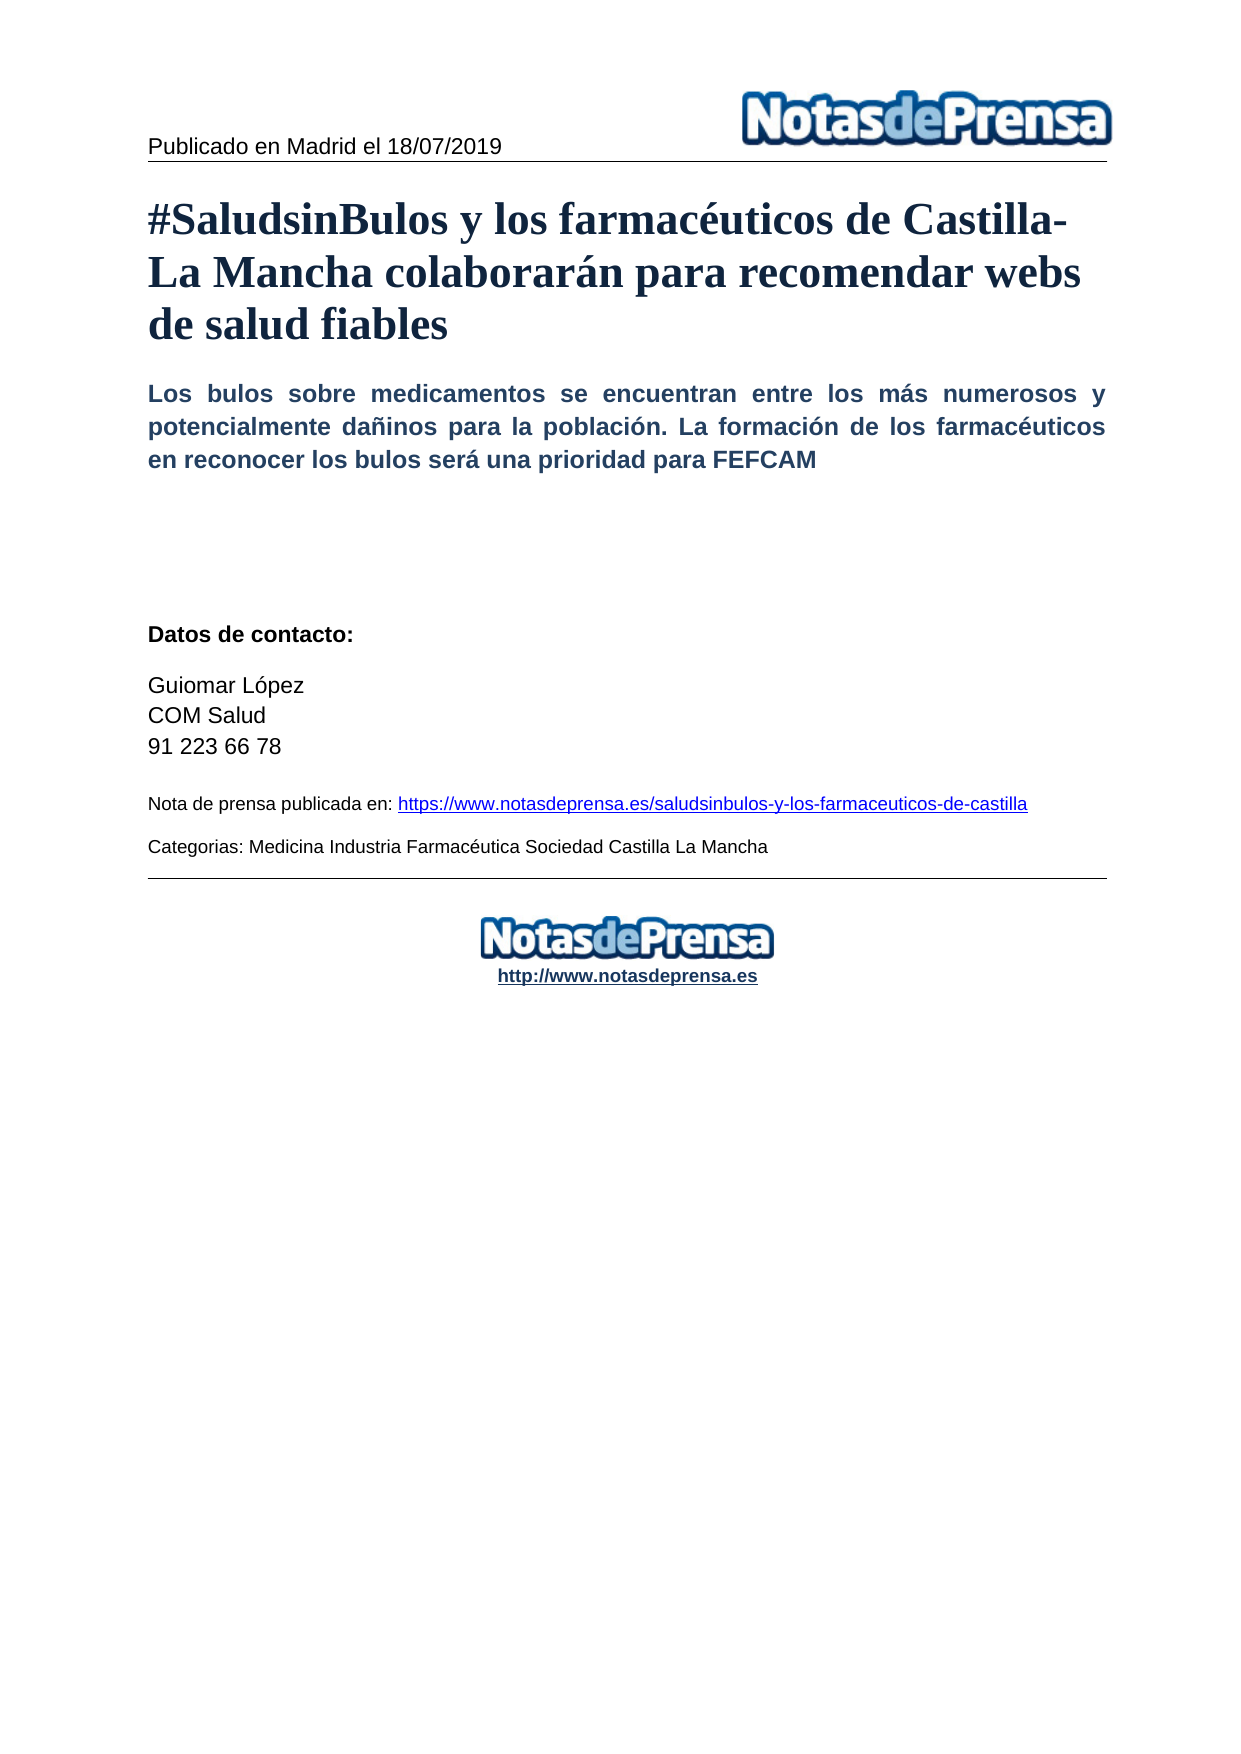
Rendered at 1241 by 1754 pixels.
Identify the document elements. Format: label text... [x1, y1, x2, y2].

subtitle #SaludsinBulos y los farmacéuticos de Castilla-La Mancha colaborarán para recomendar webs de salud fiables [148, 192, 1107, 350]
text Guiomar López [148, 672, 1063, 698]
text Categorias: Medicina Industria Farmacéutica Sociedad Castilla La Mancha [148, 835, 1107, 857]
picture [742, 90, 1113, 148]
text COM Salud [148, 702, 1063, 729]
picture [480, 915, 775, 961]
subtitle Los bulos sobre medicamentos se encuentran entre los más numerosos y potencialmente dañinos para la población. La formación de los farmacéuticos en reconocer los bulos será una prioridad para FEFCAM [148, 379, 1107, 474]
text Publicado en Madrid el 18/07/2019 [148, 133, 1107, 161]
text http://www.notasdeprensa.es [148, 965, 1107, 986]
text Nota de prensa publicada en: https://www.notasdeprensa.es/saludsinbulos-y-los-farmaceuticos-de-castilla [148, 793, 1107, 814]
text Datos de contacto: [148, 621, 1107, 647]
text 91 223 66 78 [148, 733, 1063, 759]
